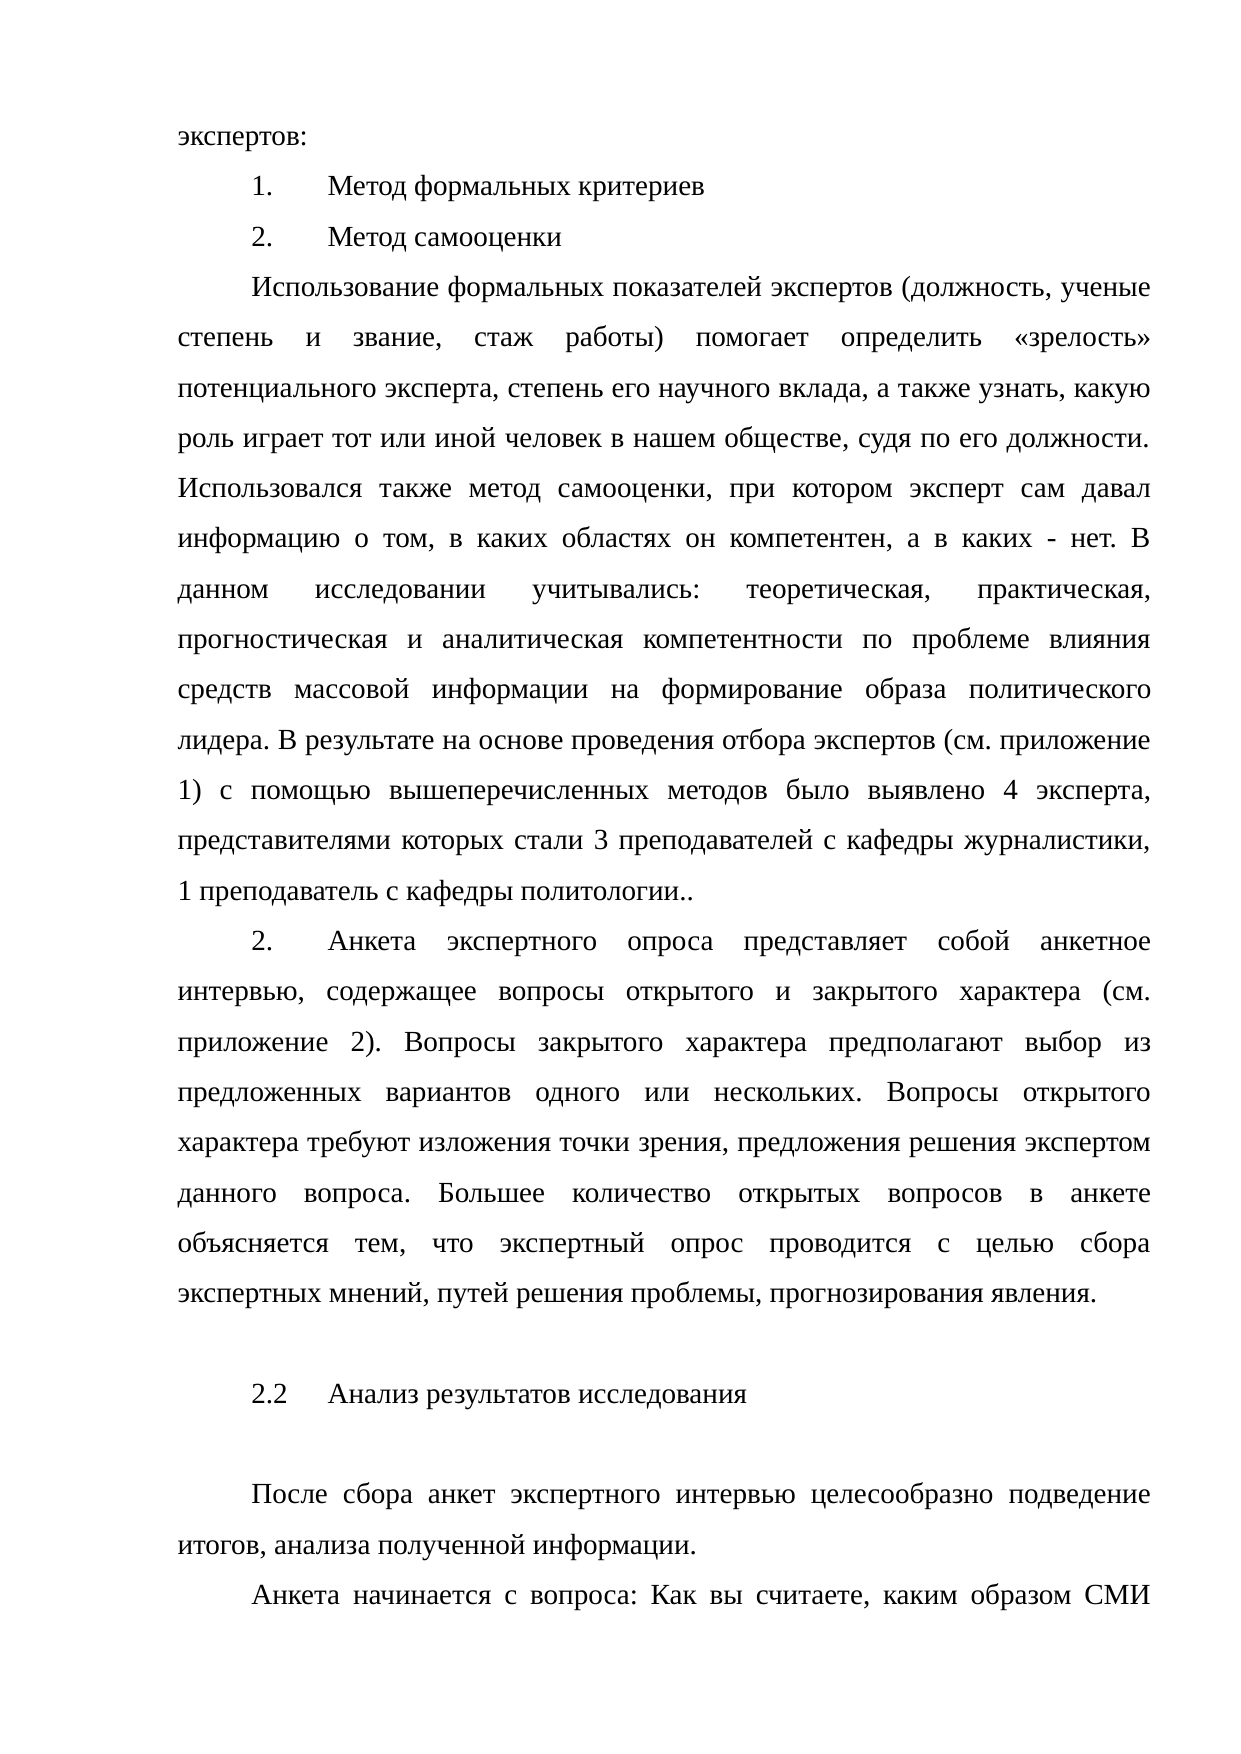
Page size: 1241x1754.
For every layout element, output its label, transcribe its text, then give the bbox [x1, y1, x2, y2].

list Анализ результатов исследования [177, 1376, 1152, 1409]
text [177, 1577, 1152, 1611]
list Анкета экспертного опроса представляет собой анкетное интервью, содержащее вопросы открытого и закрытого характера (см. приложение 2). Вопросы закрытого характера предполагают выбор из предложенных вариантов одного или нескольких. Вопросы открытого характера требуют изложения точки зрения, предложения решения экспертом данного вопроса. Большее количество открытых вопросов в анкете объясняется тем, что экспертный опрос проводится с целью сбора экспертных мнений, путей решения проблемы, прогнозирования явления. [177, 923, 1152, 1309]
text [177, 118, 1152, 152]
text Использование формальных показателей экспертов (должность, ученые степень и звание, стаж работы) помогает определить «зрелость» потенциального эксперта, степень его научного вклада, а также узнать, какую роль играет тот или иной человек в нашем обществе, судя по его должности. Использовался также метод самооценки, при котором эксперт сам давал информацию о том, в каких областях он компетентен, а в каких - нет. В данном исследовании учитывались: теоретическая, практическая, прогностическая и аналитическая компетентности по проблеме влияния средств массовой информации на формирование образа политического лидера. В результате на основе проведения отбора экспертов (см. приложение 1) с помощью вышеперечисленных методов было выявлено 4 эксперта, представителями которых стали 3 преподавателей с кафедры журналистики, 1 преподаватель с кафедры политологии.. [177, 269, 1152, 906]
list Метод формальных критериев [177, 168, 1152, 202]
list Метод самооценки [177, 219, 1152, 252]
text После сбора анкет экспертного интервью целесообразно подведение итогов, анализа полученной информации. [177, 1477, 1152, 1560]
